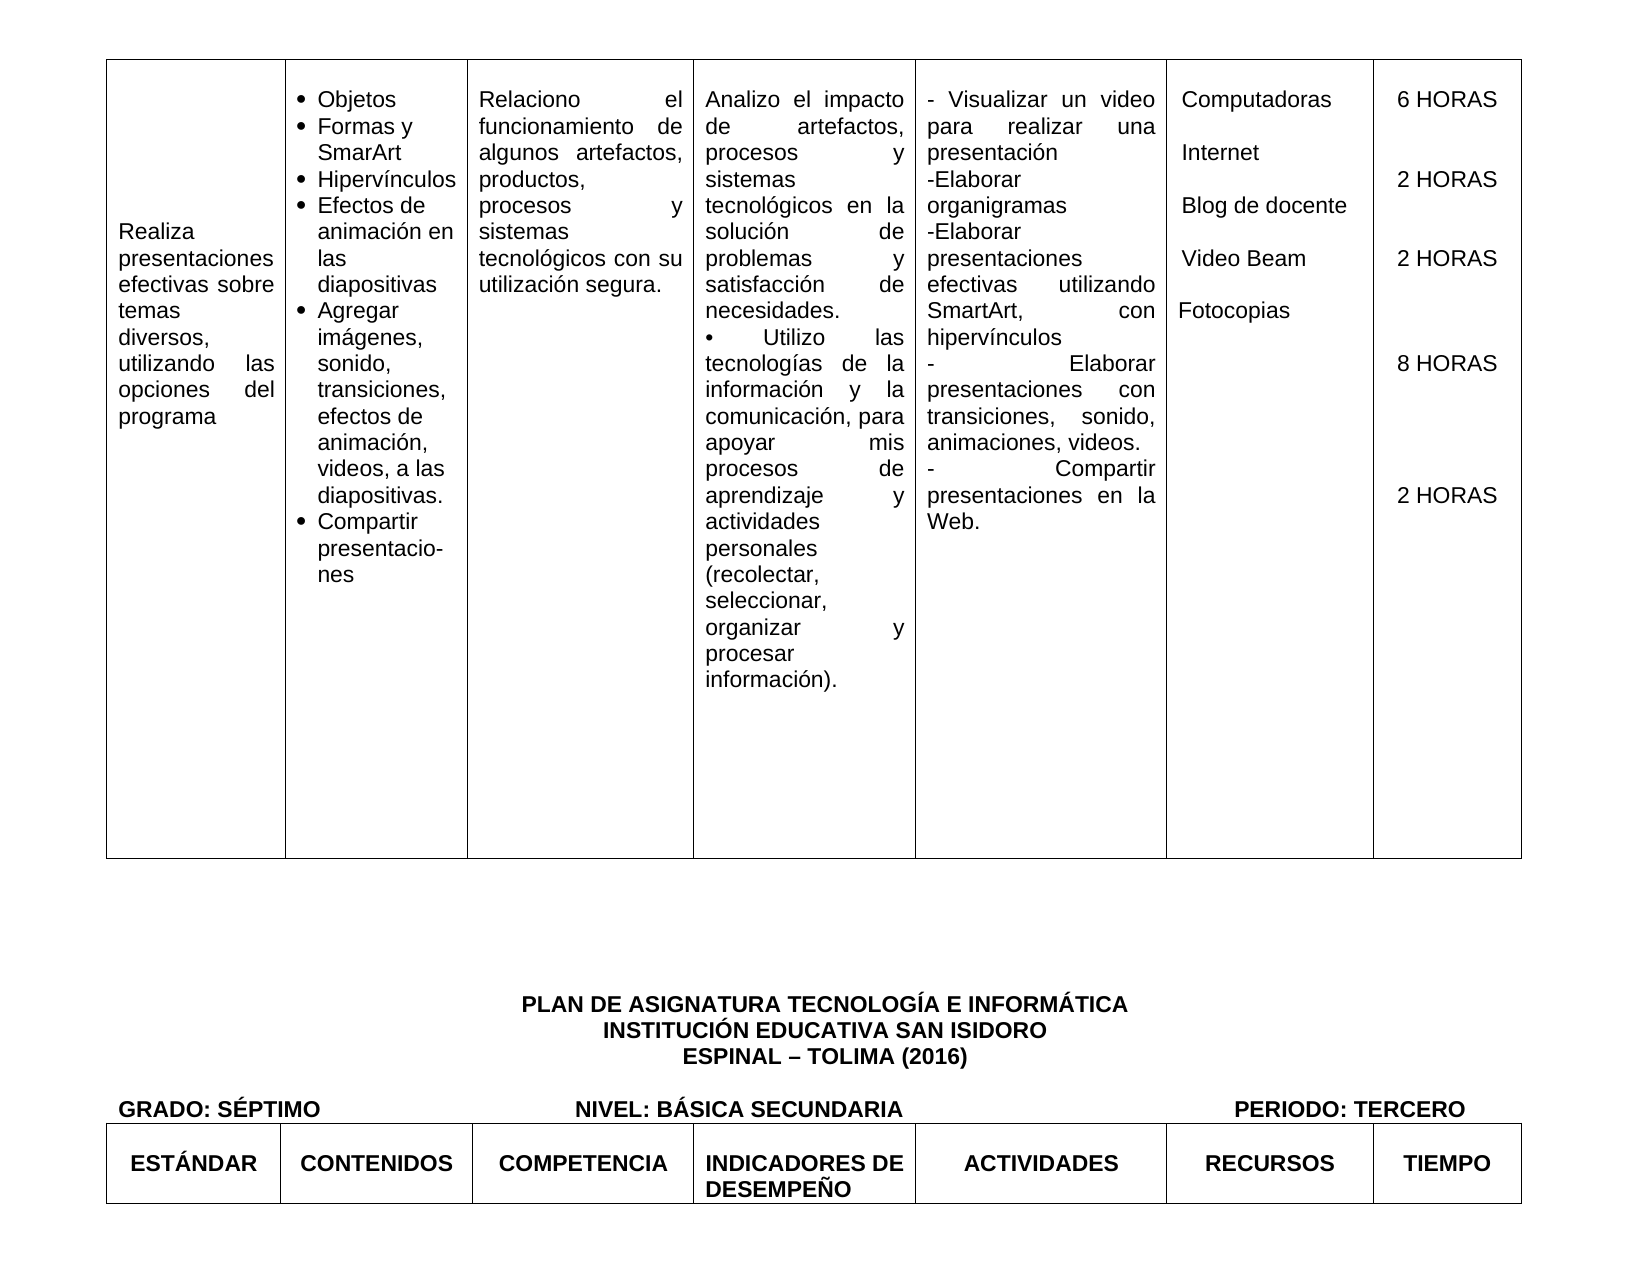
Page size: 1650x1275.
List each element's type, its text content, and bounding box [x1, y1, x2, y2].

table_header ESTÁNDAR [107, 1124, 280, 1202]
table_cell Objetos Formas y SmarArt Hipervínculos Efectos de animación en las diapositivas Agregar imágenes, sonido, transiciones, efectos de animación, videos, a las diapositivas. Compartir presentacio-nes [286, 60, 467, 858]
table_cell Realiza presentaciones efectivas sobre temas diversos, utilizando las opciones del programa [107, 60, 285, 858]
text PLAN DE ASIGNATURA TECNOLOGÍA E INFORMÁTICA [118, 991, 1532, 1017]
table_header RECURSOS [1167, 1124, 1373, 1202]
table_cell - Visualizar un video para realizar una presentación -Elaborar organigramas -Elaborar presentaciones efectivas utilizando SmartArt, con hipervínculos - Elaborar presentaciones con transiciones, sonido, animaciones, videos. - Compartir presentaciones en la Web. [916, 60, 1166, 858]
table_cell Relaciono el funcionamiento de algunos artefactos, productos, procesos y sistemas tecnológicos con su utilización segura. [468, 60, 693, 858]
table_header COMPETENCIA [473, 1124, 693, 1202]
text GRADO: SÉPTIMO NIVEL: BÁSICA SECUNDARIA PERIODO: TERCERO [118, 1096, 1532, 1122]
text INSTITUCIÓN EDUCATIVA SAN ISIDORO [118, 1017, 1532, 1043]
table_header ACTIVIDADES [916, 1124, 1166, 1202]
table_cell Computadoras Internet Blog de docente Video Beam Fotocopias [1167, 60, 1373, 858]
text ESPINAL – TOLIMA (2016) [118, 1043, 1532, 1070]
table_cell 6 HORAS 2 HORAS 2 HORAS 8 HORAS 2 HORAS [1374, 60, 1521, 858]
table_header CONTENIDOS [281, 1124, 472, 1202]
table_cell Analizo el impacto de artefactos, procesos y sistemas tecnológicos en la solución de problemas y satisfacción de necesidades. • Utilizo las tecnologías de la información y la comunicación, para apoyar mis procesos de aprendizaje y actividades personales (recolectar, seleccionar, organizar y procesar información). [694, 60, 915, 858]
table_header INDICADORES DE DESEMPEÑO [694, 1124, 915, 1202]
table_header TIEMPO [1374, 1124, 1521, 1202]
